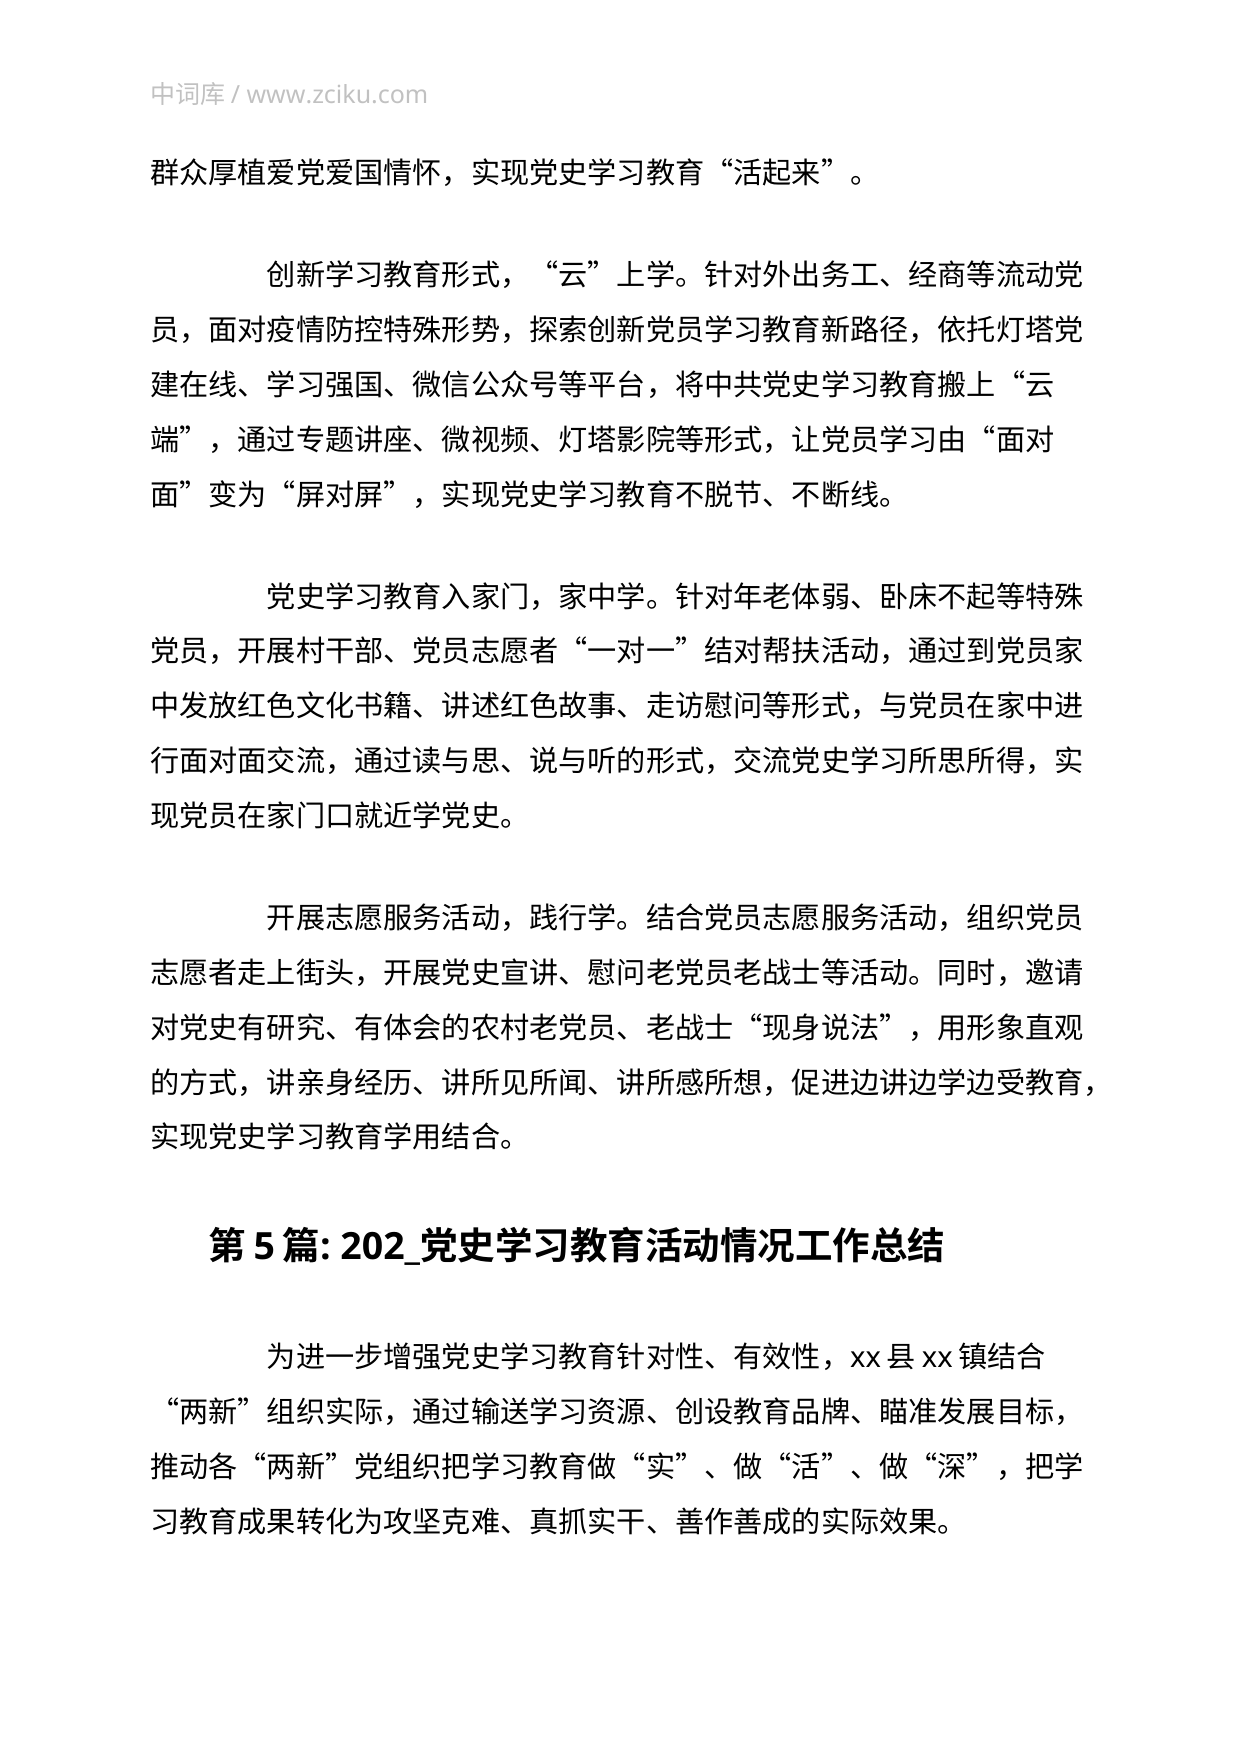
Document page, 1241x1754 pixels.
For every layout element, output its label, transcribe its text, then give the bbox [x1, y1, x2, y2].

text 为进一步增强党史学习教育针对性、有效性，xx县xx镇结合“两新”组织实际，通过输送学习资源、创设教育品牌、瞄准发展目标，推动各“两新”党组织把学习教育做“实”、做“活”、做“深”，把学习教育成果转化为攻坚克难、真抓实干、善作善成的实际效果。 [150, 1333, 1090, 1541]
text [150, 150, 1090, 192]
text 党史学习教育入家门，家中学。针对年老体弱、卧床不起等特殊党员，开展村干部、党员志愿者“一对一”结对帮扶活动，通过到党员家中发放红色文化书籍、讲述红色故事、走访慰问等形式，与党员在家中进行面对面交流，通过读与思、说与听的形式，交流党史学习所思所得，实现党员在家门口就近学党史。 [150, 573, 1090, 835]
text 开展志愿服务活动，践行学。结合党员志愿服务活动，组织党员志愿者走上街头，开展党史宣讲、慰问老党员老战士等活动。同时，邀请对党史有研究、有体会的农村老党员、老战士“现身说法”，用形象直观的方式，讲亲身经历、讲所见所闻、讲所感所想，促进边讲边学边受教育，实现党史学习教育学用结合。 [150, 894, 1090, 1156]
text 第5篇: 202_党史学习教育活动情况工作总结 [150, 1216, 1090, 1270]
text 创新学习教育形式，“云”上学。针对外出务工、经商等流动党员，面对疫情防控特殊形势，探索创新党员学习教育新路径，依托灯塔党建在线、学习强国、微信公众号等平台，将中共党史学习教育搬上“云端”，通过专题讲座、微视频、灯塔影院等形式，让党员学习由“面对面”变为“屏对屏”，实现党史学习教育不脱节、不断线。 [150, 252, 1090, 514]
